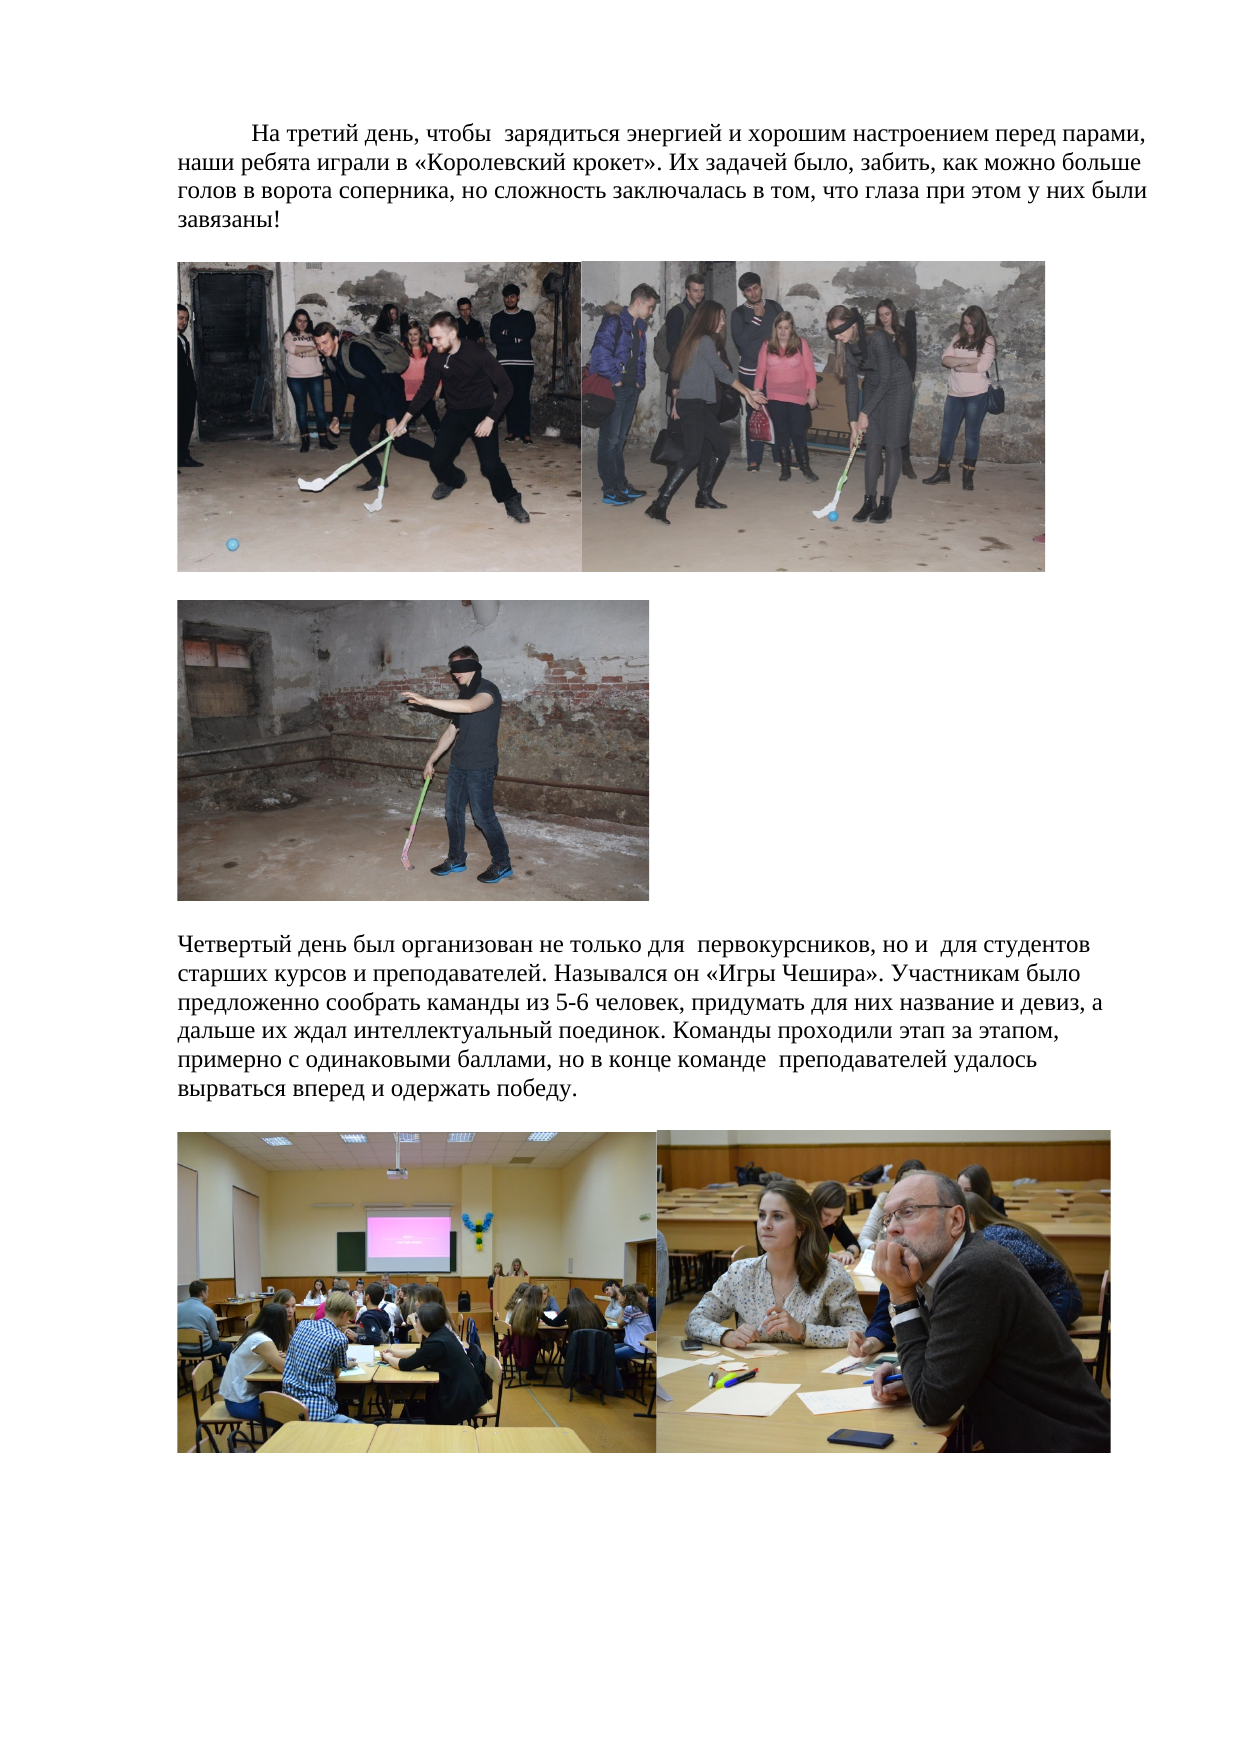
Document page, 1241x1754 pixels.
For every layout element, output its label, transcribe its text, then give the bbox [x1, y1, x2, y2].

picture [177, 1130, 1111, 1453]
picture [177, 261, 1046, 572]
text Четвертый день был организован не только для первокурсников, но и для студентов старших курсов и преподавателей. Назывался он «Игры Чешира». Участникам было предложенно сообрать каманды из 5-6 человек, придумать для них название и девиз, а дальше их ждал интеллектуальный поединок. Команды проходили этап за этапом, примерно с одинаковыми баллами, но в конце команде преподавателей удалось вырваться вперед и одержать победу. [177, 929, 1152, 1102]
text На третий день, чтобы зарядиться энергией и хорошим настроением перед парами, наши ребята играли в «Королевский крокет». Их задачей было, забить, как можно больше голов в ворота соперника, но сложность заключалась в том, что глаза при этом у них были завязаны! [177, 118, 1152, 233]
picture [177, 600, 650, 901]
